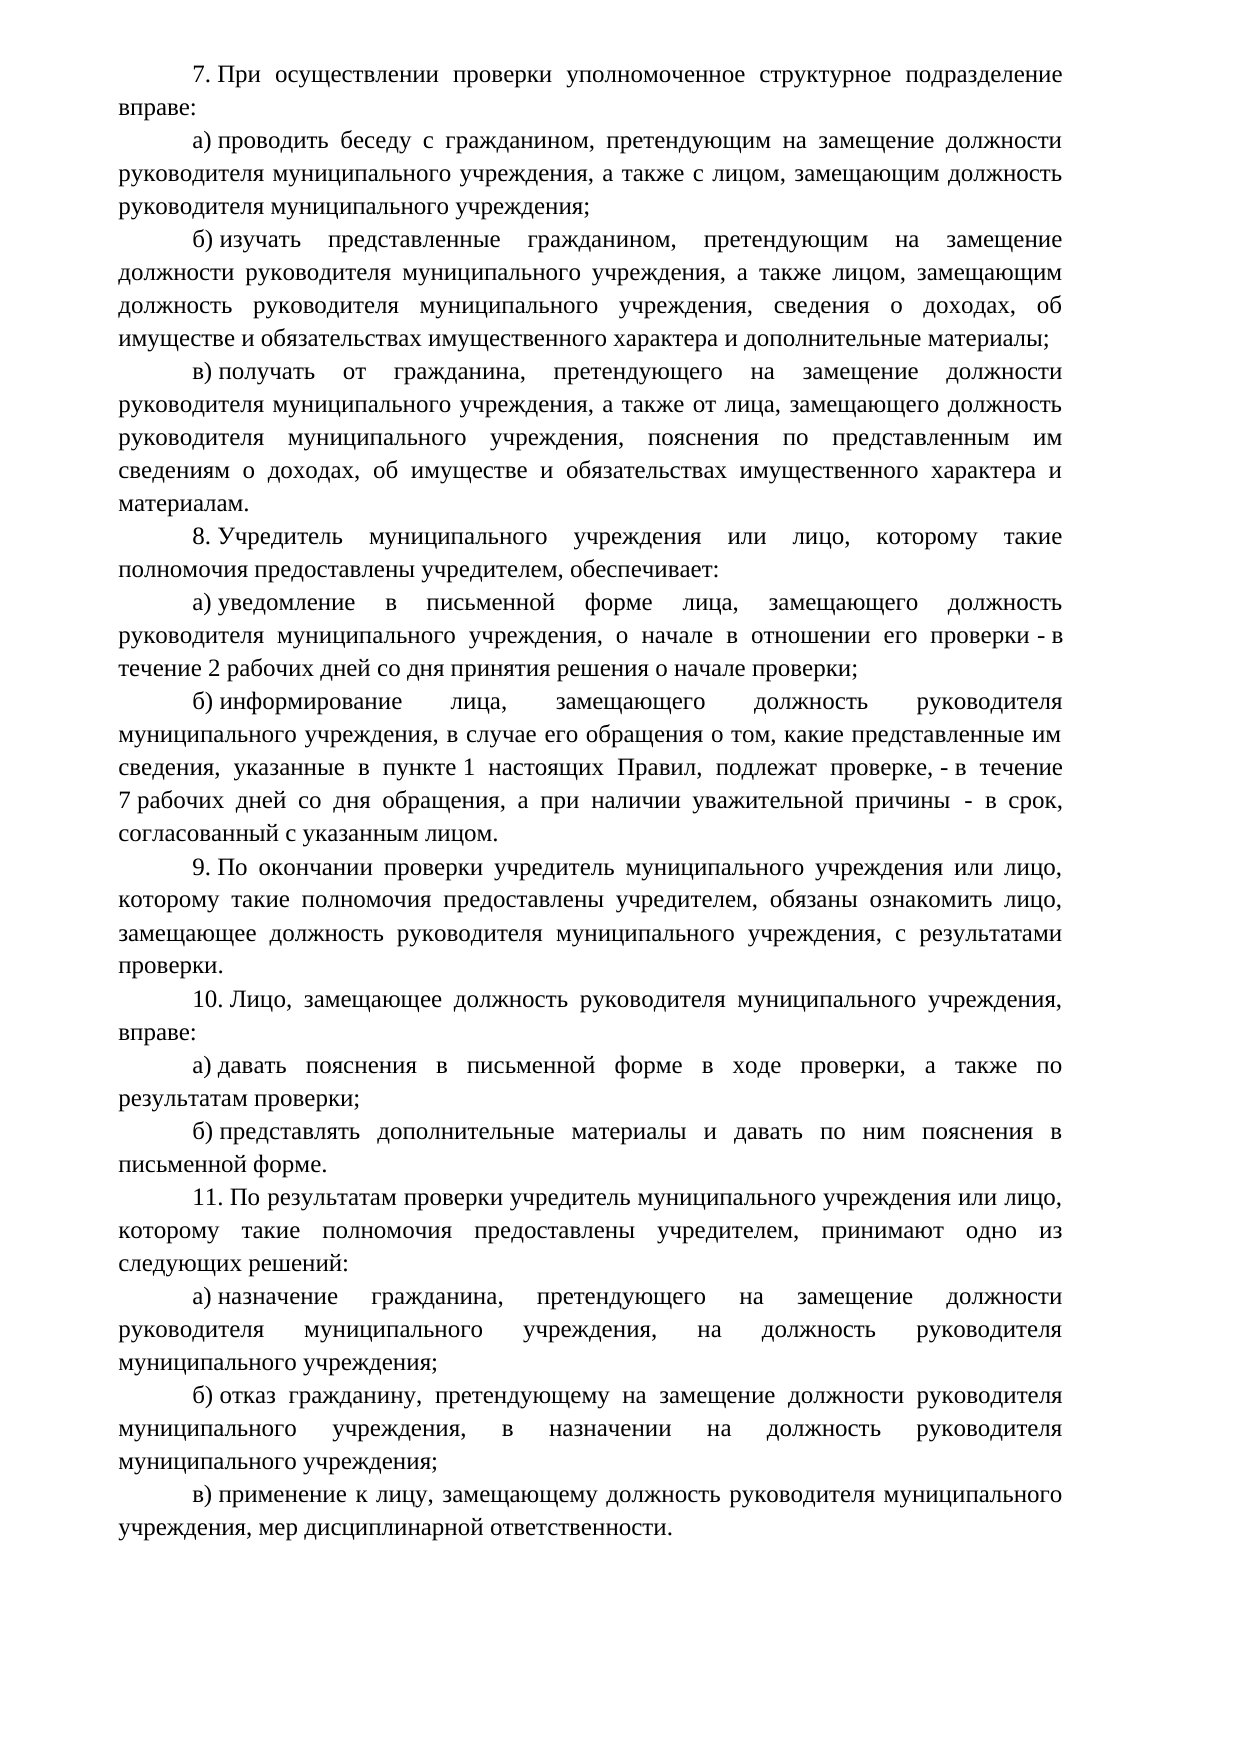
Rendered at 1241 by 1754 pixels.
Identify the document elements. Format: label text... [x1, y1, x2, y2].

text 9. По окончании проверки учредитель муниципального учреждения или лицо, которому такие полномочия предоставлены учредителем, обязаны ознакомить лицо, замещающее должность руководителя муниципального учреждения, с результатами проверки. [118, 852, 1063, 979]
text а) проводить беседу с гражданином, претендующим на замещение должности руководителя муниципального учреждения, а также с лицом, замещающим должность руководителя муниципального учреждения; [118, 125, 1063, 220]
text б) отказ гражданину, претендующему на замещение должности руководителя муниципального учреждения, в назначении на должность руководителя муниципального учреждения; [118, 1380, 1063, 1475]
text в) получать от гражданина, претендующего на замещение должности руководителя муниципального учреждения, а также от лица, замещающего должность руководителя муниципального учреждения, пояснения по представленным им сведениям о доходах, об имуществе и обязательствах имущественного характера и материалам. [118, 356, 1063, 517]
text б) изучать представленные гражданином, претендующим на замещение должности руководителя муниципального учреждения, а также лицом, замещающим должность руководителя муниципального учреждения, сведения о доходах, об имуществе и обязательствах имущественного характера и дополнительные материалы; [118, 224, 1063, 352]
text а) назначение гражданина, претендующего на замещение должности руководителя муниципального учреждения, на должность руководителя муниципального учреждения; [118, 1281, 1063, 1376]
text в) применение к лицу, замещающему должность руководителя муниципального учреждения, мер дисциплинарной ответственности. [118, 1479, 1063, 1541]
text а) уведомление в письменной форме лица, замещающего должность руководителя муниципального учреждения, о начале в отношении его проверки - в течение 2 рабочих дней со дня принятия решения о начале проверки; [118, 587, 1063, 682]
text 10. Лицо, замещающее должность руководителя муниципального учреждения, вправе: [118, 984, 1063, 1045]
text б) представлять дополнительные материалы и давать по ним пояснения в письменной форме. [118, 1116, 1063, 1177]
text 8. Учредитель муниципального учреждения или лицо, которому такие полномочия предоставлены учредителем, обеспечивает: [118, 521, 1063, 583]
text б) информирование лица, замещающего должность руководителя муниципального учреждения, в случае его обращения о том, какие представленные им сведения, указанные в пункте 1 настоящих Правил, подлежат проверке, - в течение 7 рабочих дней со дня обращения, а при наличии уважительной причины - в срок, согласованный с указанным лицом. [118, 686, 1063, 847]
text 7. При осуществлении проверки уполномоченное структурное подразделение вправе: [118, 59, 1063, 121]
text а) давать пояснения в письменной форме в ходе проверки, а также по результатам проверки; [118, 1050, 1063, 1111]
text 11. По результатам проверки учредитель муниципального учреждения или лицо, которому такие полномочия предоставлены учредителем, принимают одно из следующих решений: [118, 1182, 1063, 1277]
